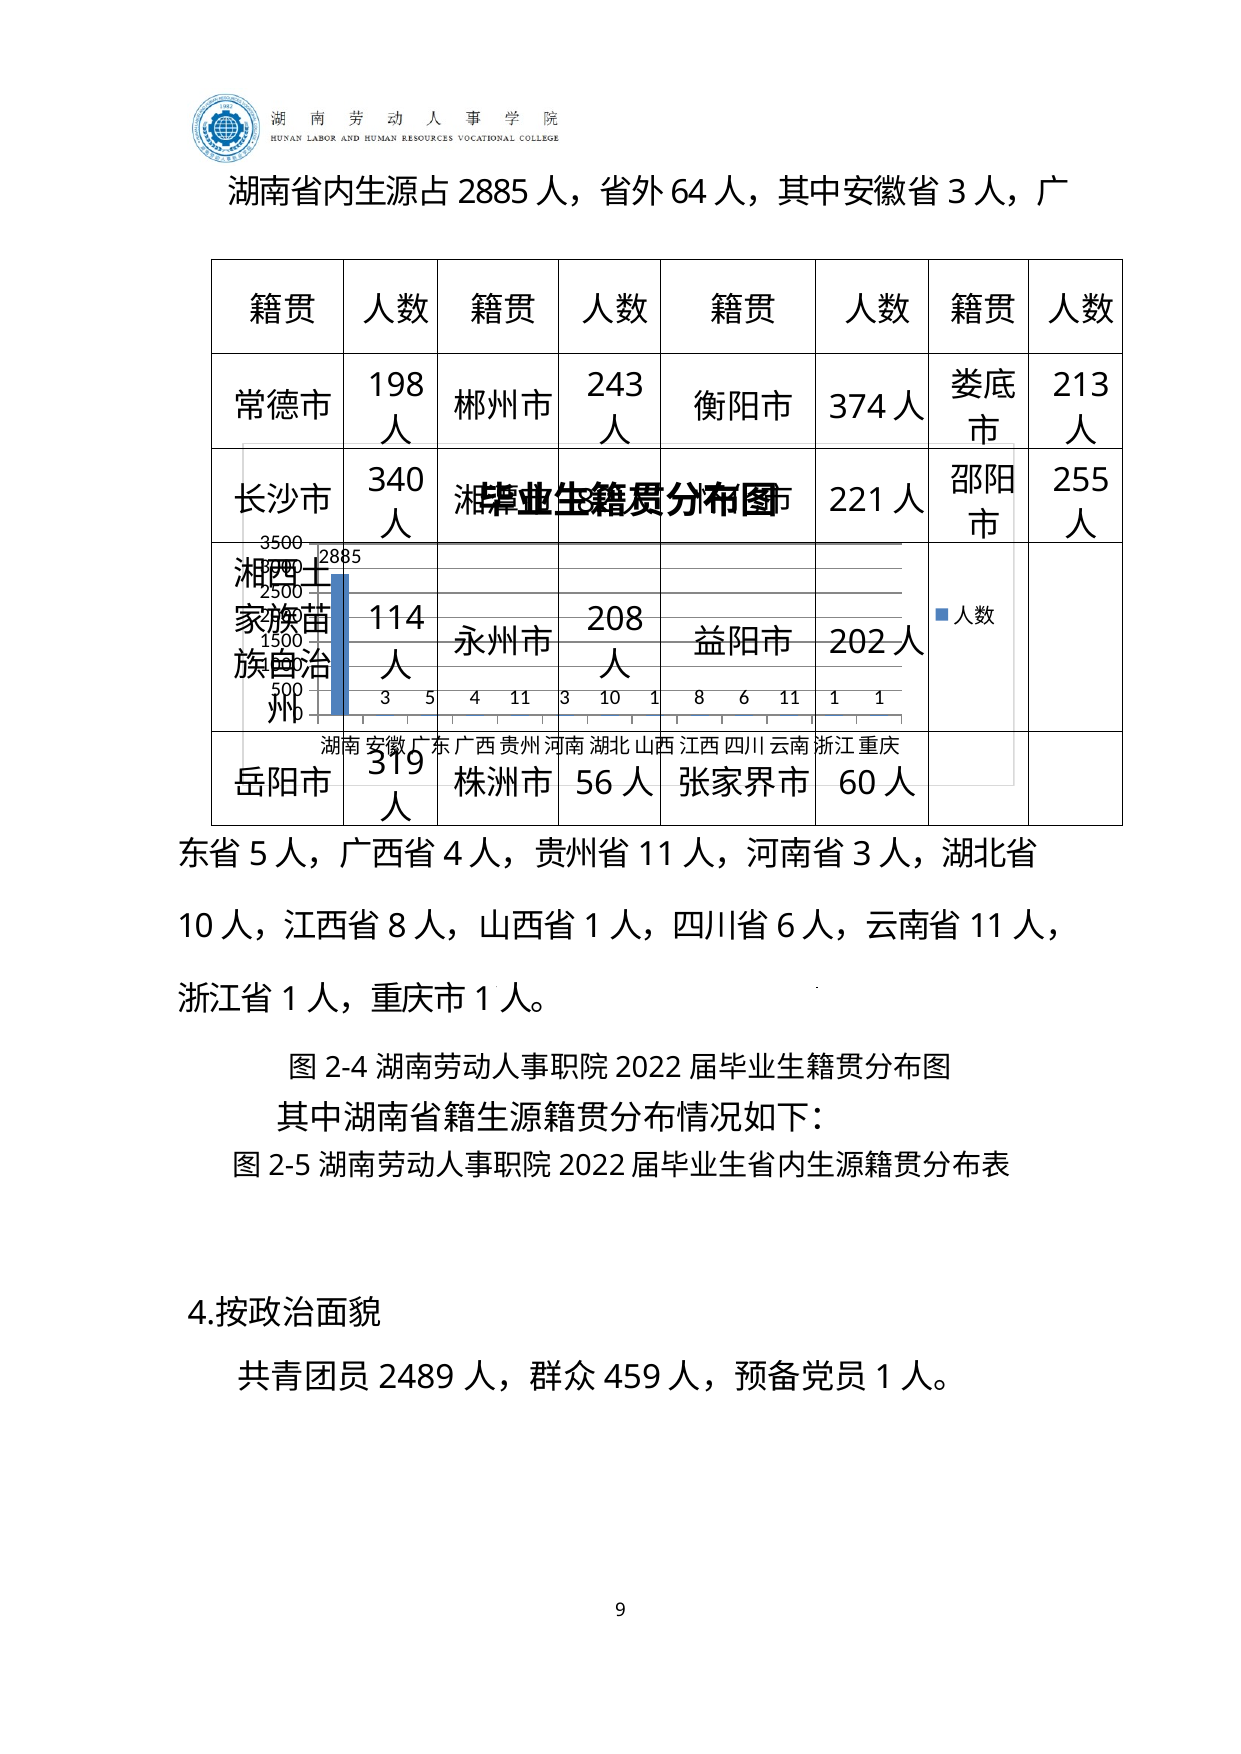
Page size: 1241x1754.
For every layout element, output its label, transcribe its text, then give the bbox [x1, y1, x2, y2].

table_cell 340人 [344, 449, 437, 542]
table_cell 221人 [816, 449, 928, 542]
table_cell 益阳市 [661, 543, 815, 731]
text 共青团员 2489 人，群众 459人，预备党员1人。 [187, 1350, 1080, 1399]
table_cell 114人 [344, 543, 437, 731]
table_cell 213 人 [1029, 354, 1122, 448]
table_cell 255 人 [1029, 449, 1122, 542]
table_cell 岳阳市 [212, 732, 343, 825]
table_header 人数 [1029, 260, 1122, 353]
table_cell [1029, 732, 1122, 825]
table_cell 319 人 [344, 732, 437, 825]
table_header 籍贯 [212, 260, 343, 353]
table_cell 娄底市 [929, 354, 1028, 448]
table_cell 永州市 [438, 543, 558, 731]
table_header 籍贯 [929, 260, 1028, 353]
text 湖南省内生源占2885人，省外 64人，其中安徽省3人，广东省5人，广西省4人，贵州省11人，河南省3人，湖北省10人，江西省8人，山西省1人，四川省6人，云南省11人，浙江省1人，重庆市1人。 [177, 164, 1076, 1020]
table_cell 243人 [559, 354, 660, 448]
table_header 人数 [816, 260, 928, 353]
table_cell 衡阳市 [661, 354, 815, 448]
table_cell 60人 [816, 732, 928, 825]
table_cell 208人 [559, 543, 660, 731]
table_cell 株洲市 [438, 732, 558, 825]
table_cell 郴州市 [438, 354, 558, 448]
table_cell [929, 732, 1028, 825]
text 图 2-5 湖南劳动人事职院 2022届毕业生省内生源籍贯分布表 [177, 1141, 1066, 1184]
table_cell 怀化市 [661, 449, 815, 542]
table_header 籍贯 [438, 260, 558, 353]
table_cell 张家界市 [661, 732, 815, 825]
table_cell 邵阳市 [929, 449, 1028, 542]
table_header 籍贯 [661, 260, 815, 353]
text 图 2-4 湖南劳动人事职院 2022 届毕业生籍贯分布图 [164, 1044, 1076, 1086]
table_cell 202人 [816, 543, 928, 731]
table_header 人数 [344, 260, 437, 353]
table_cell [929, 543, 1028, 731]
table_cell 374人 [816, 354, 928, 448]
table_cell 湘潭市 [438, 449, 558, 542]
table_cell 常德市 [212, 354, 343, 448]
text 其中湖南省籍生源籍贯分布情况如下： [276, 1090, 1076, 1139]
table_cell 198人 [344, 354, 437, 448]
table_cell 湘西土家族苗族自治州 [212, 543, 343, 731]
table_cell [1029, 543, 1122, 731]
table_cell 长沙市 [212, 449, 343, 542]
text 4.按政治面貌 [187, 1286, 1076, 1334]
table_cell 56 人 [559, 732, 660, 825]
picture [187, 88, 563, 164]
table_header 人数 [559, 260, 660, 353]
table_cell 82人 [559, 449, 660, 542]
